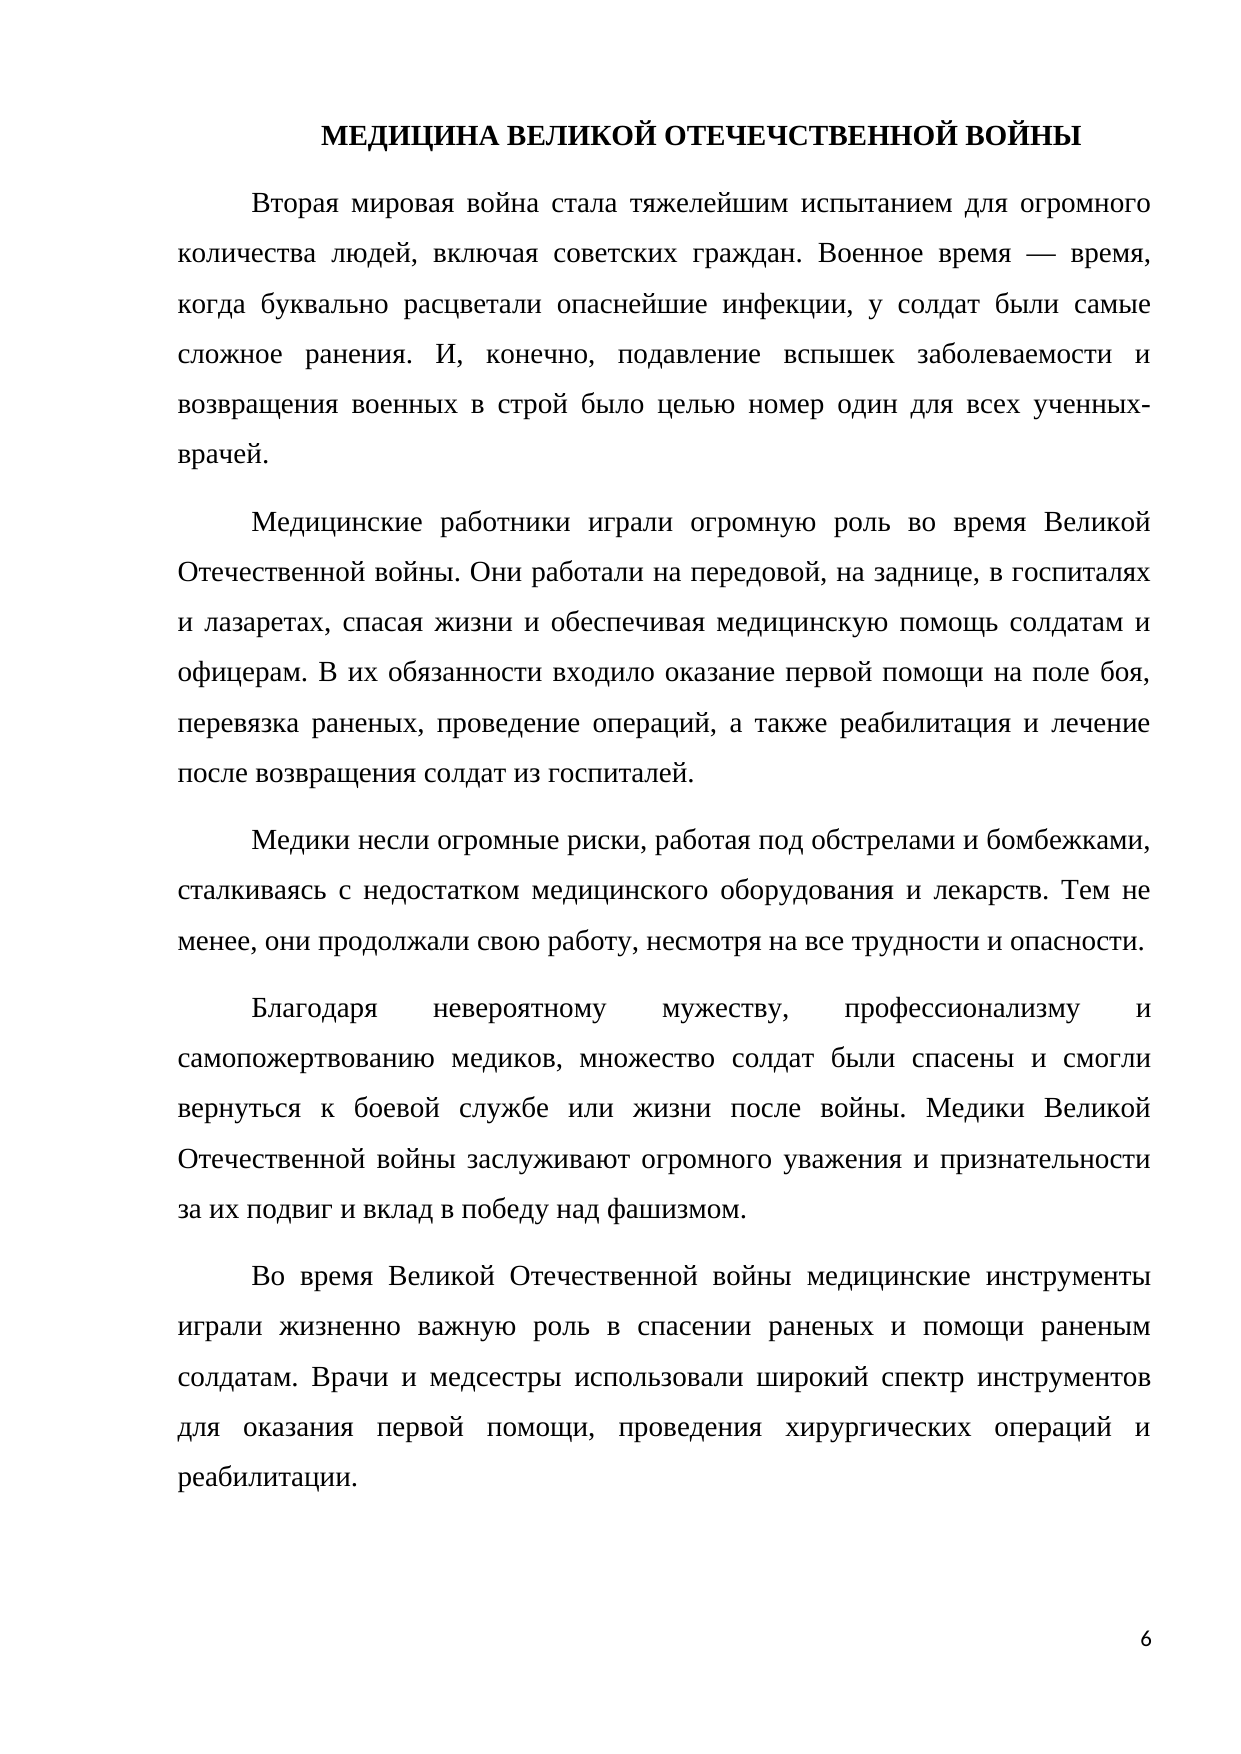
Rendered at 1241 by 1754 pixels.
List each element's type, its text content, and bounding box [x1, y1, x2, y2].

text Вторая мировая война стала тяжелейшим испытанием для огромного количества людей, включая советских граждан. Военное время — время, когда буквально расцветали опаснейшие инфекции, у солдат были самые сложное ранения. И, конечно, подавление вспышек заболеваемости и возвращения военных в строй было целью номер один для всех ученных-врачей. [177, 185, 1152, 470]
text Медики несли огромные риски, работая под обстрелами и бомбежками, сталкиваясь с недостатком медицинского оборудования и лекарств. Тем не менее, они продолжали свою работу, несмотря на все трудности и опасности. [177, 822, 1152, 956]
text МЕДИЦИНА ВЕЛИКОЙ ОТЕЧЕЧСТВЕННОЙ ВОЙНЫ [177, 118, 1152, 152]
text Медицинские работники играли огромную роль во время Великой Отечественной войны. Они работали на передовой, на заднице, в госпиталях и лазаретах, спасая жизни и обеспечивая медицинскую помощь солдатам и офицерам. В их обязанности входило оказание первой помощи на поле боя, перевязка раненых, проведение операций, а также реабилитация и лечение после возвращения солдат из госпиталей. [177, 504, 1152, 789]
text Благодаря невероятному мужеству, профессионализму и самопожертвованию медиков, множество солдат были спасены и смогли вернуться к боевой службе или жизни после войны. Медики Великой Отечественной войны заслуживают огромного уважения и признательности за их подвиг и вклад в победу над фашизмом. [177, 990, 1152, 1224]
text Во время Великой Отечественной войны медицинские инструменты играли жизненно важную роль в спасении раненых и помощи раненым солдатам. Врачи и медсестры использовали широкий спектр инструментов для оказания первой помощи, проведения хирургических операций и реабилитации. [177, 1258, 1152, 1493]
